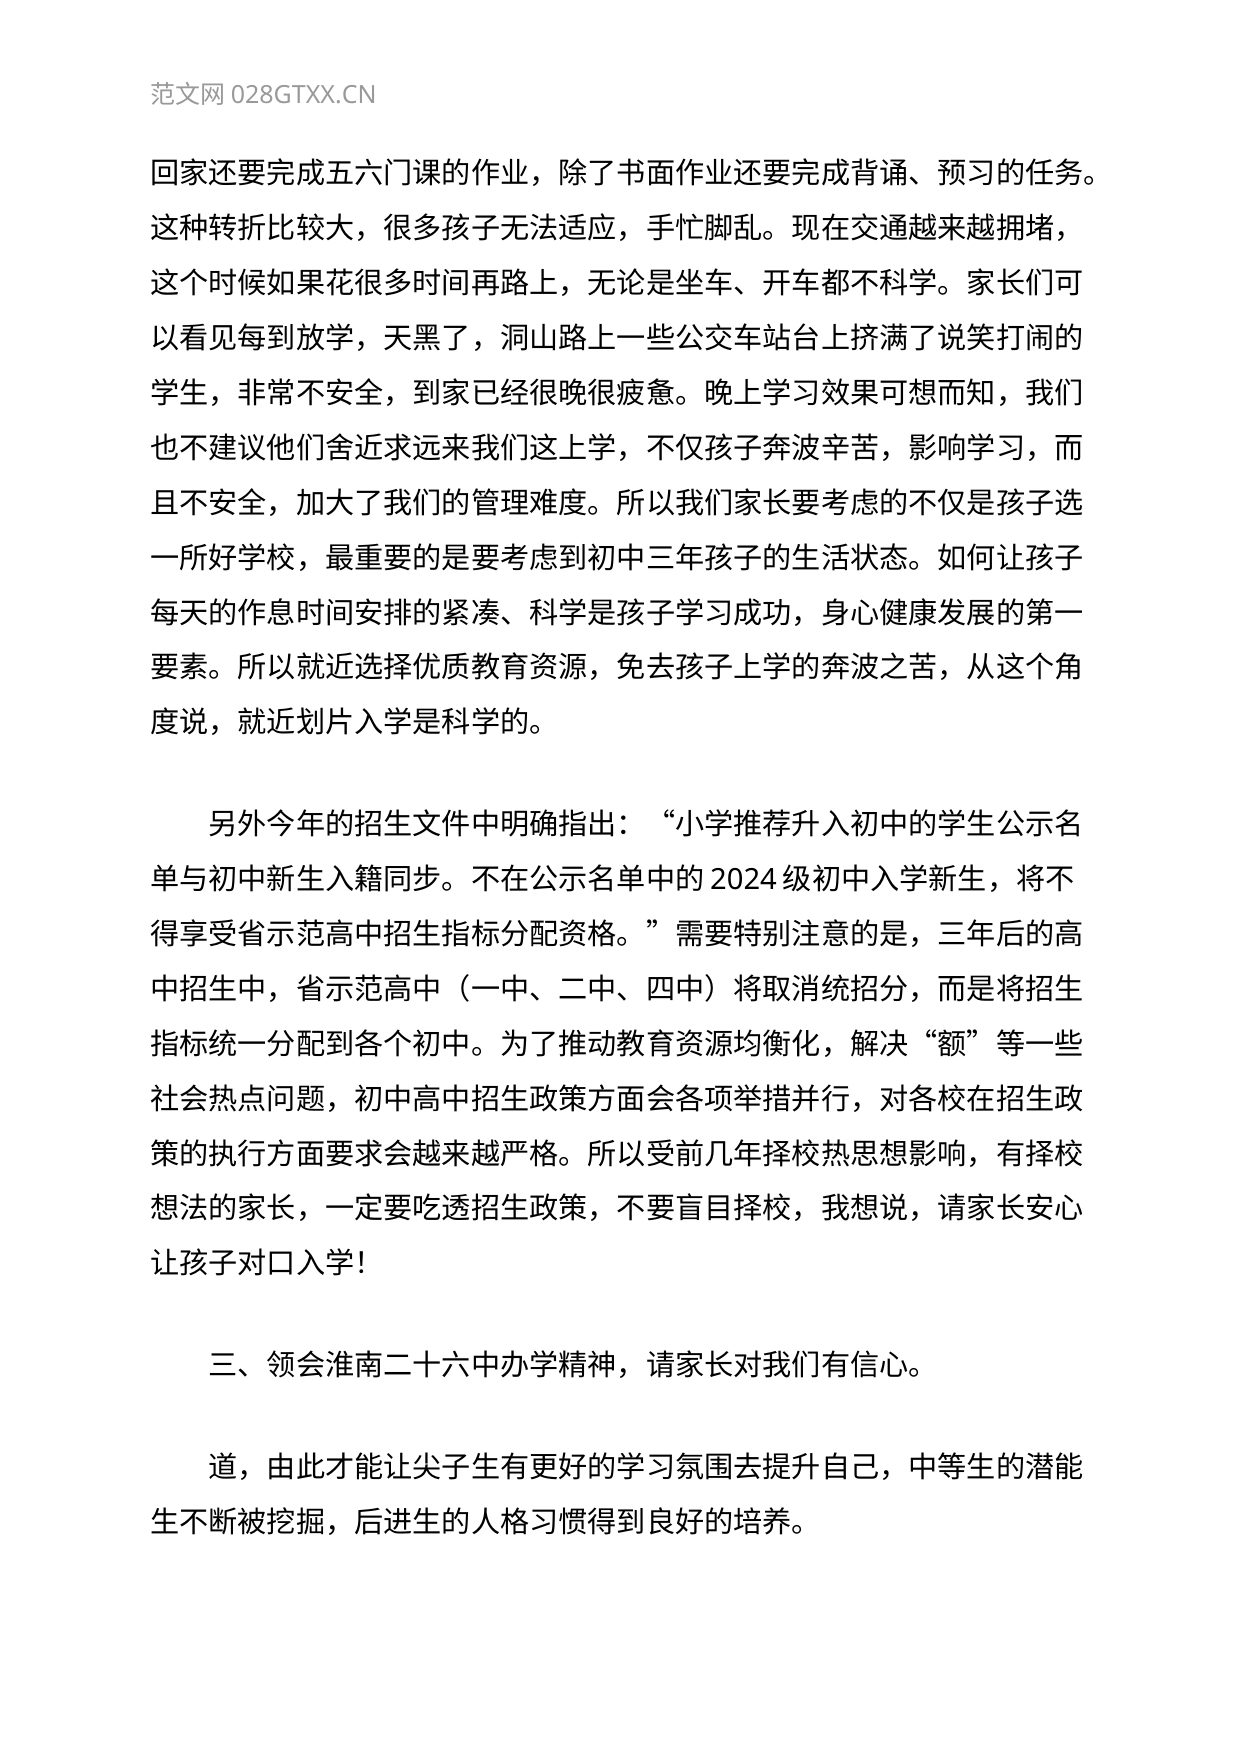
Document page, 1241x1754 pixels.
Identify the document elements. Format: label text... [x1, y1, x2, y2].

text 道，由此才能让尖子生有更好的学习氛围去提升自己，中等生的潜能生不断被挖掘，后进生的人格习惯得到良好的培养。 [150, 1443, 1090, 1541]
text 三、领会淮南二十六中办学精神，请家长对我们有信心。 [150, 1342, 1090, 1384]
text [150, 150, 1090, 741]
text 另外今年的招生文件中明确指出：“小学推荐升入初中的学生公示名单与初中新生入籍同步。不在公示名单中的2024级初中入学新生，将不得享受省示范高中招生指标分配资格。”需要特别注意的是，三年后的高中招生中，省示范高中（一中、二中、四中）将取消统招分，而是将招生指标统一分配到各个初中。为了推动教育资源均衡化，解决“额”等一些社会热点问题，初中高中招生政策方面会各项举措并行，对各校在招生政策的执行方面要求会越来越严格。所以受前几年择校热思想影响，有择校想法的家长，一定要吃透招生政策，不要盲目择校，我想说，请家长安心让孩子对口入学！ [150, 801, 1090, 1282]
